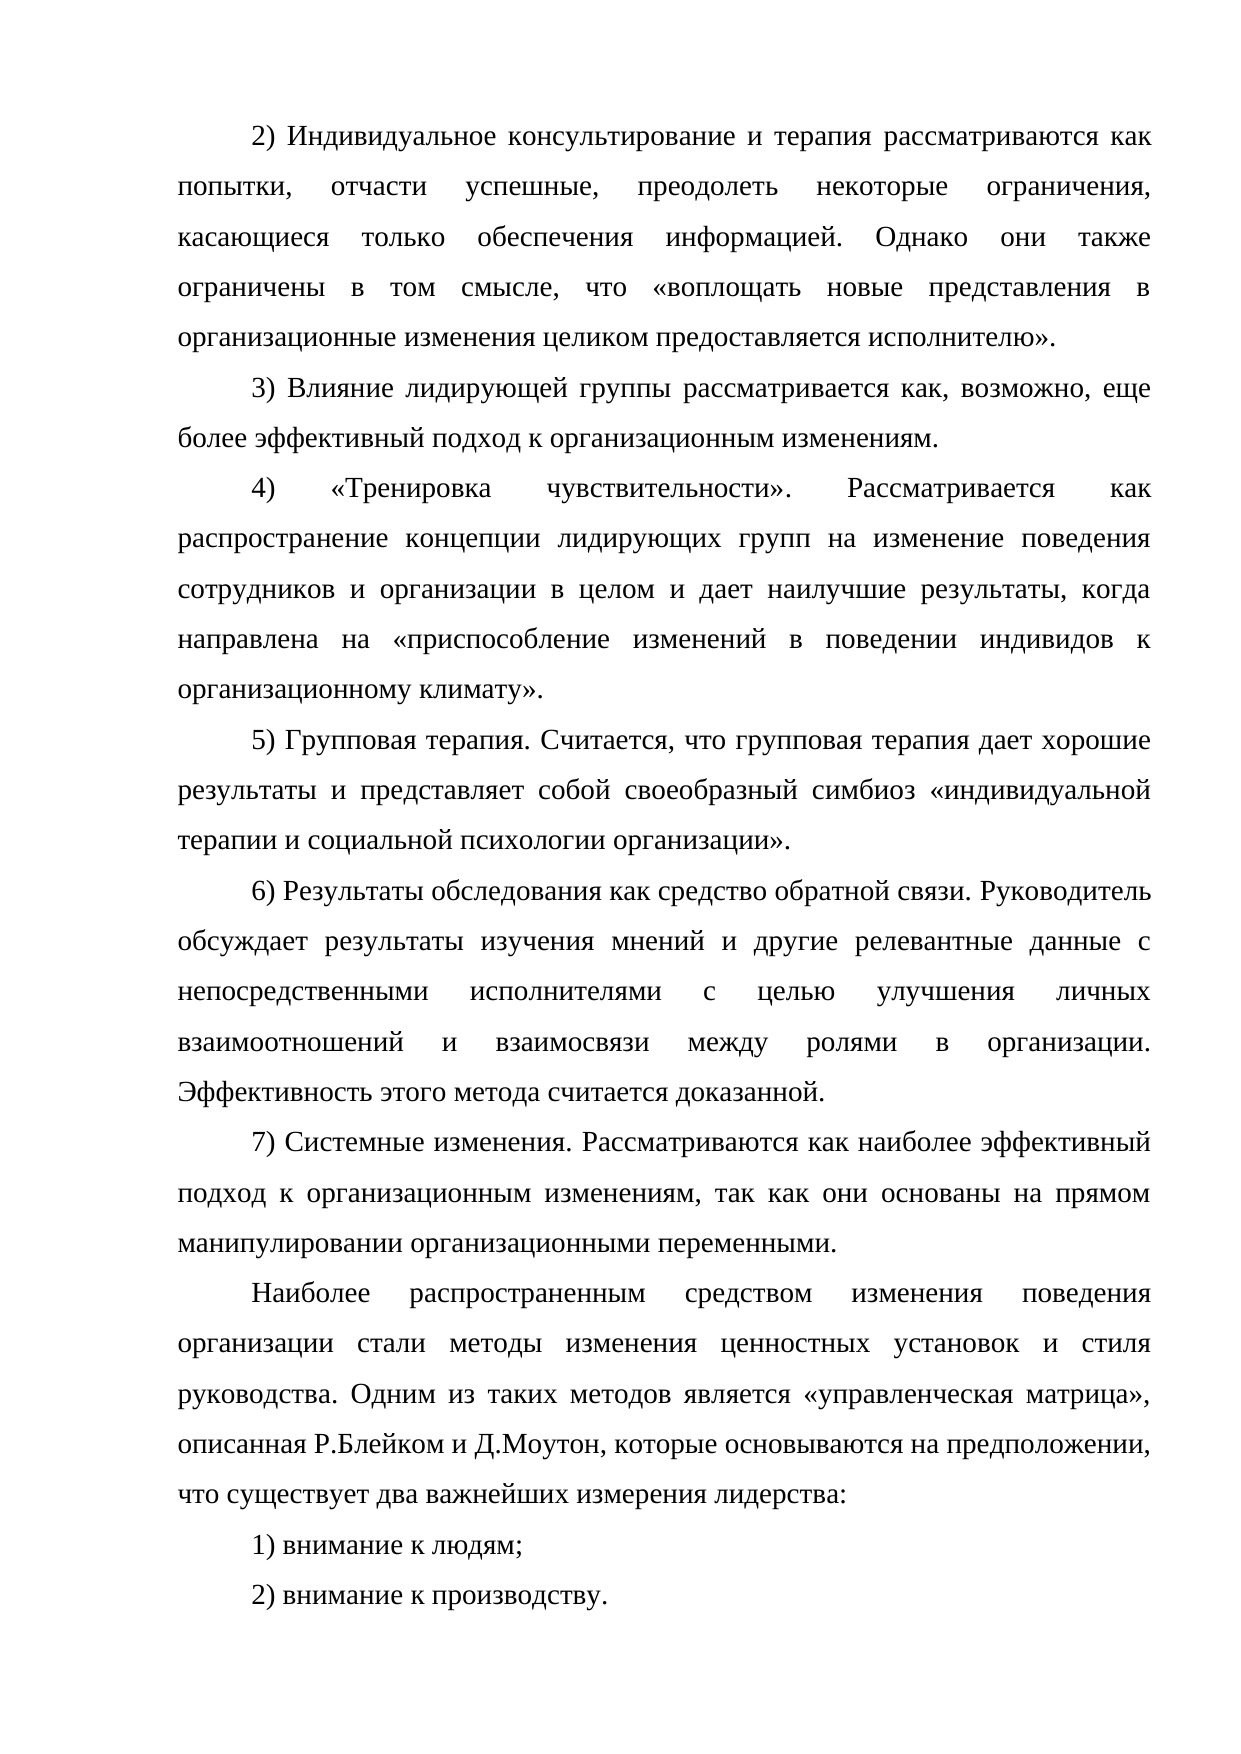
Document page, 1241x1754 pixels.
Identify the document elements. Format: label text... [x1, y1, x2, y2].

text Наиболее распространенным средством изменения поведения организации стали методы изменения ценностных установок и стиля руководства. Одним из таких методов является «управленческая матрица», описанная Р.Блейком и Д.Моутон, которые основываются на предположении, что существует два важнейших измерения лидерства: [177, 1275, 1152, 1510]
text 2) внимание к производству. [177, 1577, 1152, 1611]
text 2) Индивидуальное консультирование и терапия рассматриваются как попытки, отчасти успешные, преодолеть некоторые ограничения, касающиеся только обеспечения информацией. Однако они также ограничены в том смысле, что «воплощать новые представления в организационные изменения целиком предоставляется исполнителю». [177, 118, 1152, 353]
text 4) «Тренировка чувствительности». Рассматривается как распространение концепции лидирующих групп на изменение поведения сотрудников и организации в целом и дает наилучшие результаты, когда направлена на «приспособление изменений в поведении индивидов к организационному климату». [177, 470, 1152, 705]
text 3) Влияние лидирующей группы рассматривается как, возможно, еще более эффективный подход к организационным изменениям. [177, 370, 1152, 453]
text 7) Системные изменения. Рассматриваются как наиболее эффективный подход к организационным изменениям, так как они основаны на прямом манипулировании организационными переменными. [177, 1124, 1152, 1258]
text 6) Результаты обследования как средство обратной связи. Руководитель обсуждает результаты изучения мнений и другие релевантные данные с непосредственными исполнителями с целью улучшения личных взаимоотношений и взаимосвязи между ролями в организации. Эффективность этого метода считается доказанной. [177, 873, 1152, 1108]
text 1) внимание к людям; [177, 1527, 1152, 1560]
text 5) Групповая терапия. Считается, что групповая терапия дает хорошие результаты и представляет собой своеобразный симбиоз «индивидуальной терапии и социальной психологии организации». [177, 722, 1152, 856]
